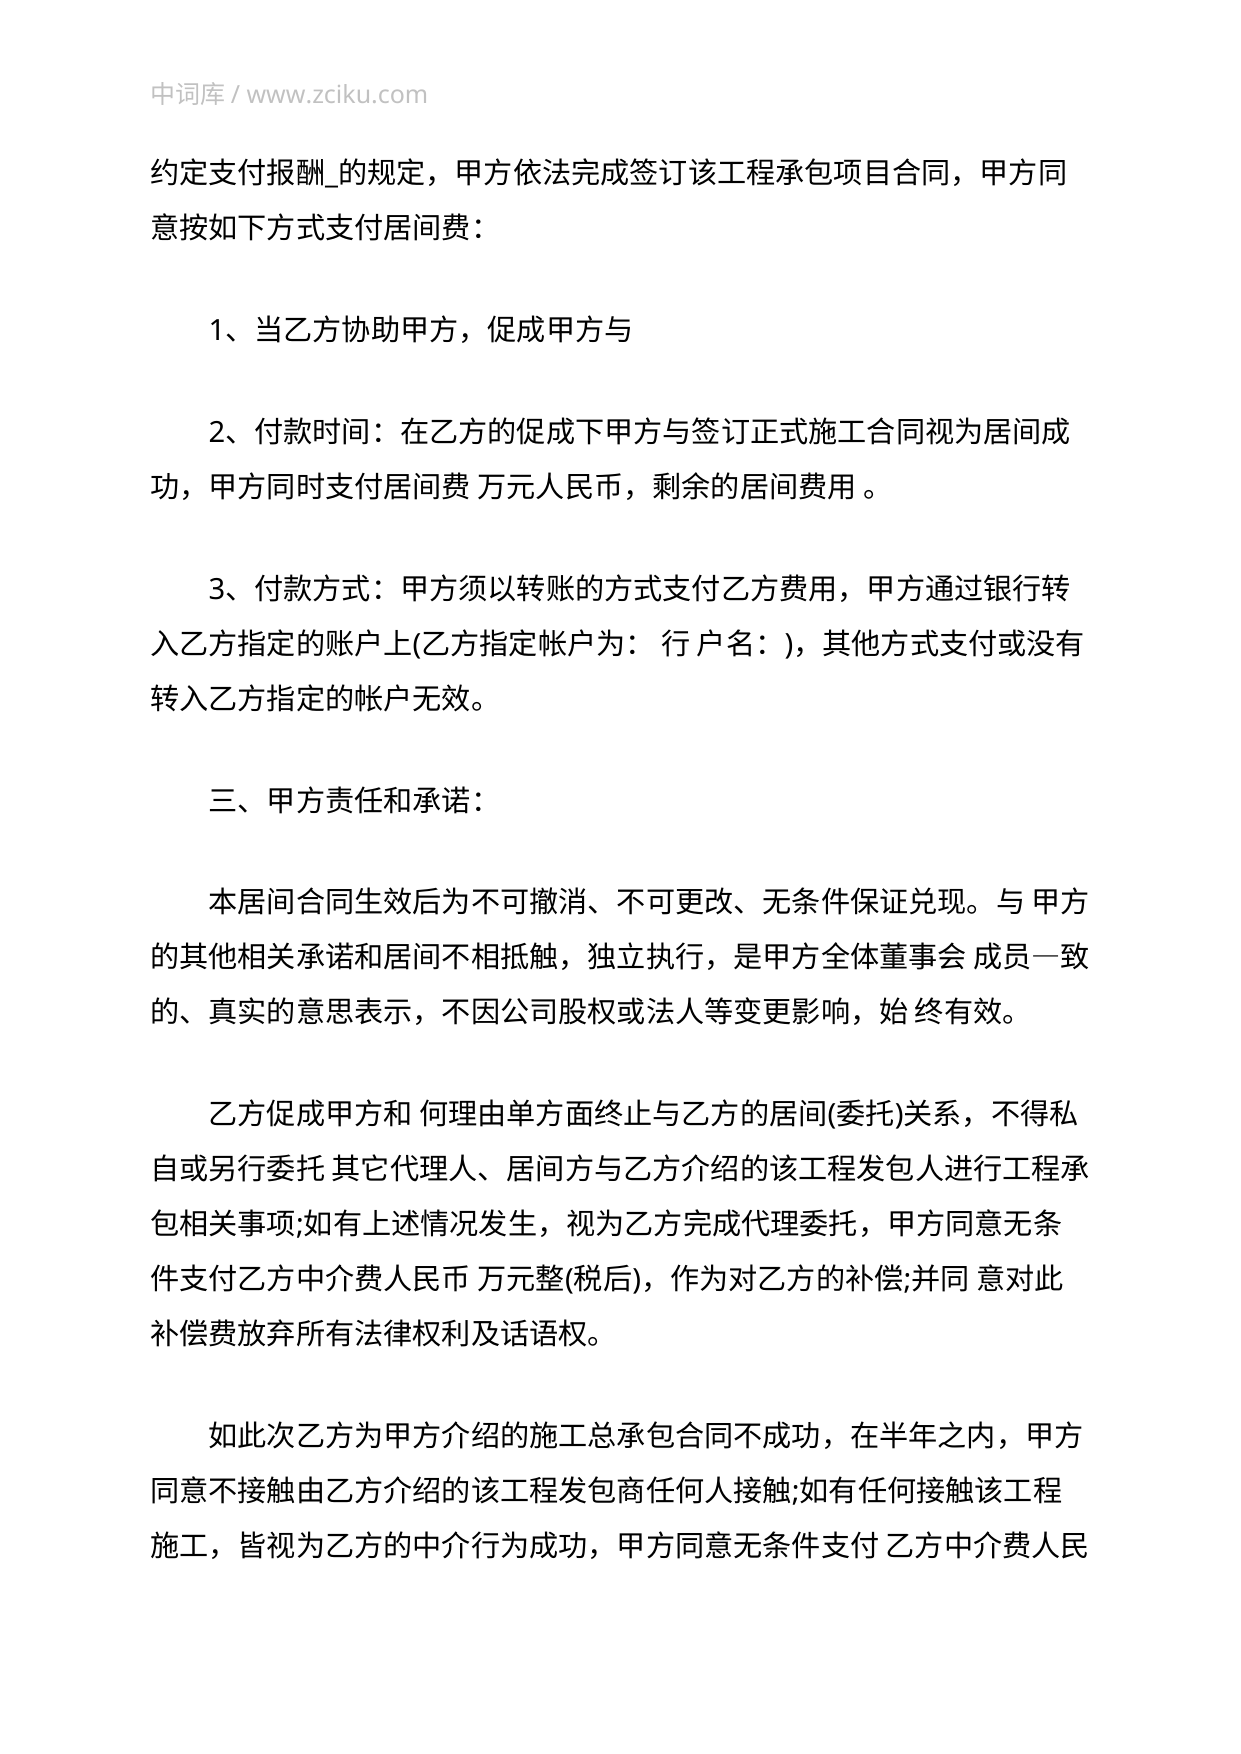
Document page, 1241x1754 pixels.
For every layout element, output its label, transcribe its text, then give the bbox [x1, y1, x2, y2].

text 本居间合同生效后为不可撤消、不可更改、无条件保证兑现。与 甲方的其他相关承诺和居间不相抵触，独立执行，是甲方全体董事会 成员—致的、真实的意思表示，不因公司股权或法人等变更影响，始 终有效。 [150, 879, 1090, 1031]
text 2、付款时间：在乙方的促成下甲方与签订正式施工合同视为居间成功，甲方同时支付居间费 万元人民币，剩余的居间费用 。 [150, 409, 1090, 506]
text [150, 150, 1090, 247]
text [150, 1412, 1090, 1564]
text 3、付款方式：甲方须以转账的方式支付乙方费用，甲方通过银行转入乙方指定的账户上(乙方指定帐户为： 行 户名：)，其他方式支付或没有转入乙方指定的帐户无效。 [150, 566, 1090, 718]
text 1、当乙方协助甲方，促成甲方与 [150, 307, 1090, 349]
text 乙方促成甲方和 何理由单方面终止与乙方的居间(委托)关系，不得私自或另行委托 其它代理人、居间方与乙方介绍的该工程发包人进行工程承包相关事项;如有上述情况发生，视为乙方完成代理委托，甲方同意无条件支付乙方中介费人民币 万元整(税后)，作为对乙方的补偿;并同 意对此补偿费放弃所有法律权利及话语权。 [150, 1091, 1090, 1353]
text 三、甲方责任和承诺： [150, 777, 1090, 819]
